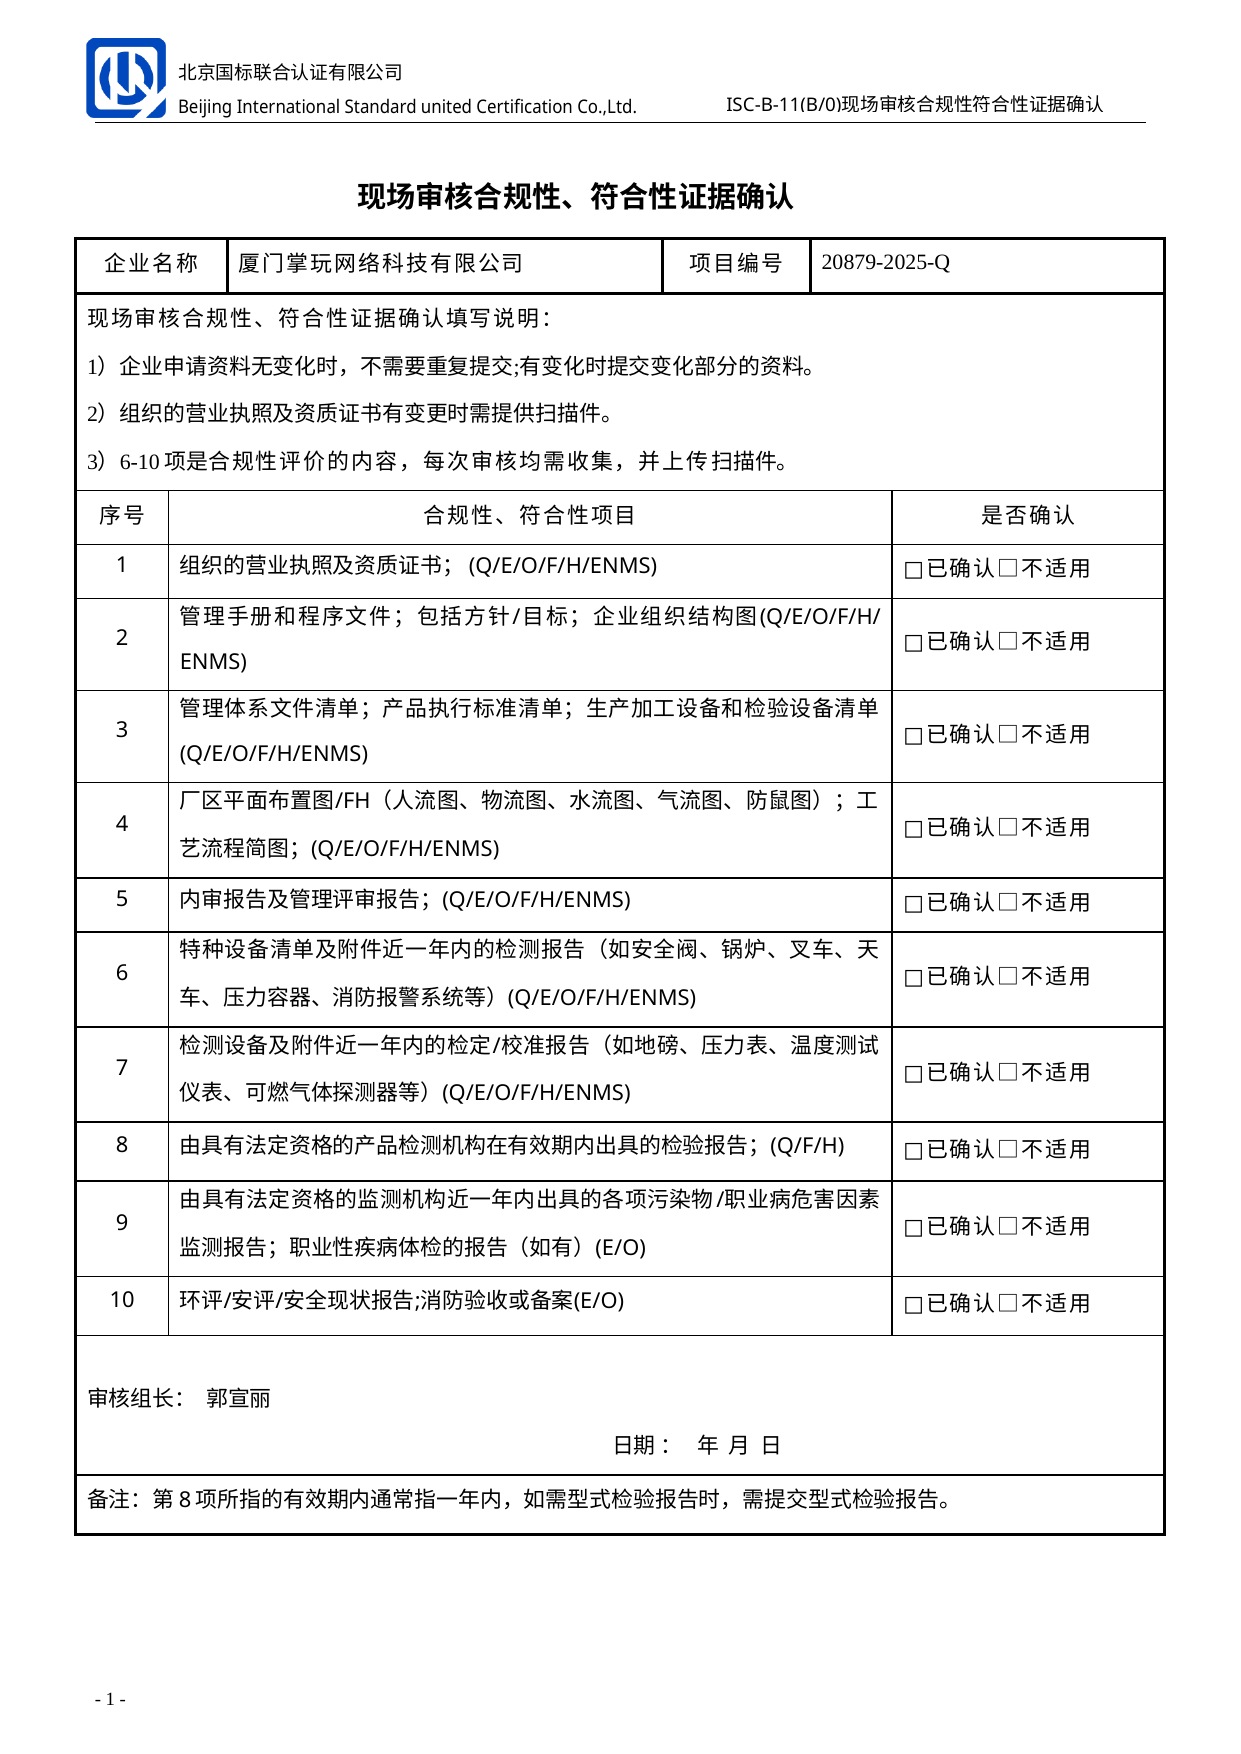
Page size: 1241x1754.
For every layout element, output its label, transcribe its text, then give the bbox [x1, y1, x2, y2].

table_cell 现场审核合规性、符合性证据确认填写说明： 1）企业申请资料无变化时，不需要重复提交;有变化时提交变化部分的资料。 2）组织的营业执照及资质证书有变更时需提供扫描件。 3）6-10项是合规性评价的内容，每次审核均需收集，并上传扫描件。 [77, 295, 1163, 490]
picture [86, 38, 166, 118]
table_cell 由具有法定资格的监测机构近一年内出具的各项污染物/职业病危害因素监测报告；职业性疾病体检的报告（如有）(E/O) [169, 1182, 891, 1276]
table_cell 特种设备清单及附件近一年内的检测报告（如安全阀、锅炉、叉车、天车、压力容器、消防报警系统等）(Q/E/O/F/H/ENMS) [169, 933, 891, 1026]
table_cell 3 [77, 691, 168, 782]
table_cell 备注：第8项所指的有效期内通常指一年内，如需型式检验报告时，需提交型式检验报告。 [77, 1476, 1163, 1533]
table_header 企业名称 [77, 240, 226, 292]
table_cell 管理体系文件清单；产品执行标准清单；生产加工设备和检验设备清单(Q/E/O/F/H/ENMS) [169, 691, 891, 782]
table_cell 1 [77, 545, 168, 597]
table_cell 内审报告及管理评审报告；(Q/E/O/F/H/ENMS) [169, 879, 891, 931]
table_cell 序号 [77, 491, 168, 543]
table_cell 10 [77, 1277, 168, 1334]
table_cell 环评/安评/安全现状报告;消防验收或备案(E/O) [169, 1277, 891, 1334]
table_cell □已确认□不适用 [893, 933, 1163, 1026]
table_header 厦门掌玩网络科技有限公司 [229, 240, 661, 292]
table_header 项目编号 [664, 240, 809, 292]
table_cell 2 [77, 599, 168, 690]
table_cell □已确认□不适用 [893, 1277, 1163, 1334]
table_cell □已确认□不适用 [893, 1028, 1163, 1121]
table_cell 组织的营业执照及资质证书； (Q/E/O/F/H/ENMS) [169, 545, 891, 597]
table_cell □已确认□不适用 [893, 1182, 1163, 1276]
table_cell 5 [77, 879, 168, 931]
table_cell 7 [77, 1028, 168, 1121]
text 现场审核合规性、符合性证据确认 [94, 173, 1146, 216]
table_cell □已确认□不适用 [893, 691, 1163, 782]
table_cell □已确认□不适用 [893, 879, 1163, 931]
table_cell 8 [77, 1123, 168, 1180]
table_cell 合规性、符合性项目 [169, 491, 891, 543]
table_cell 审核组长： 郭宣丽 日期 ： 年 月 日 [77, 1336, 1163, 1474]
table_cell 6 [77, 933, 168, 1026]
table_cell 管理手册和程序文件；包括方针/目标；企业组织结构图(Q/E/O/F/H/ENMS) [169, 599, 891, 690]
table_cell 由具有法定资格的产品检测机构在有效期内出具的检验报告；(Q/F/H) [169, 1123, 891, 1180]
table_cell 检测设备及附件近一年内的检定/校准报告（如地磅、压力表、温度测试仪表、可燃气体探测器等）(Q/E/O/F/H/ENMS) [169, 1028, 891, 1121]
table_cell 厂区平面布置图/FH（人流图、物流图、水流图、气流图、防鼠图）；工艺流程简图；(Q/E/O/F/H/ENMS) [169, 783, 891, 877]
table_cell □已确认□不适用 [893, 545, 1163, 597]
table_cell 是否确认 [893, 491, 1163, 543]
table_cell 4 [77, 783, 168, 877]
table_cell □已确认□不适用 [893, 599, 1163, 690]
table_cell □已确认□不适用 [893, 1123, 1163, 1180]
table_cell 9 [77, 1182, 168, 1276]
table_header 20879-2025-Q [812, 240, 1163, 292]
table_cell □已确认□不适用 [893, 783, 1163, 877]
